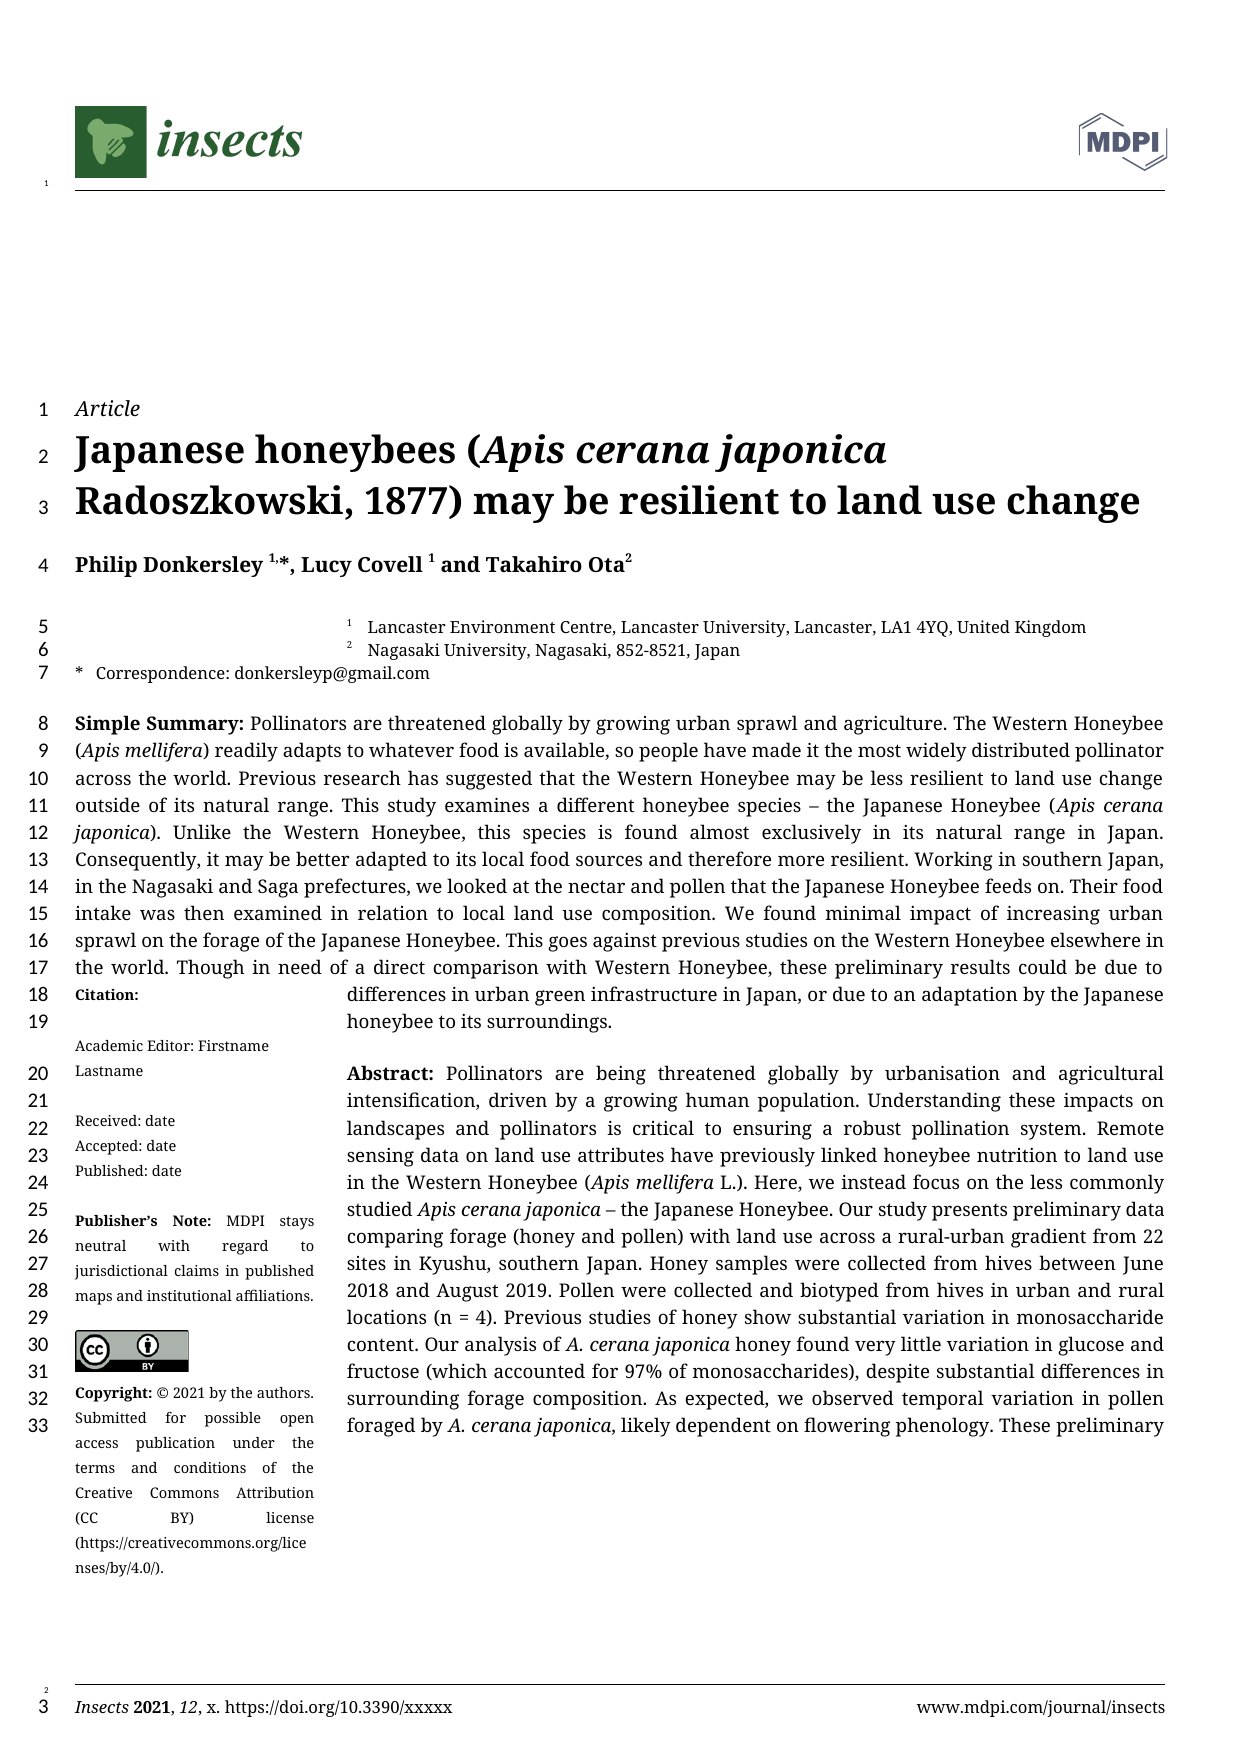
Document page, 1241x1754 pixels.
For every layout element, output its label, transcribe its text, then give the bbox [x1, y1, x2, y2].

title Japanese honeybees (Apis cerana japonica Radoszkowski, 1877) may be resilient to land use change [75, 423, 1165, 525]
picture [75, 1330, 189, 1372]
text Philip Donkersley 1,*, Lucy Covell 1 and Takahiro Ota2 [75, 550, 1165, 578]
table_header Citation: Academic Editor: Firstname Lastname Received: date Accepted: date Published: date Publisher’s Note: MDPI stays neutral with regard to jurisdictional claims in published maps and institutional affiliations. Copyright: © 2021 by the authors. Submitted for possible open access publication under the terms and conditions of the Creative Commons Attribution (CC BY) license (https://creativecommons.org/licenses/by/4.0/). [75, 981, 326, 1578]
text * Correspondence: donkersleyp@gmail.com [75, 661, 1165, 684]
text Article [75, 394, 1165, 423]
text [347, 1059, 1165, 1438]
text Simple Summary: Pollinators are threatened globally by growing urban sprawl and agriculture. The Western Honeybee (Apis mellifera) readily adapts to whatever food is available, so people have made it the most widely distributed pollinator across the world. Previous research has suggested that the Western Honeybee may be less resilient to land use change outside of its natural range. This study examines a different honeybee species – the Japanese Honeybee (Apis cerana japonica). Unlike the Western Honeybee, this species is found almost exclusively in its natural range in Japan. Consequently, it may be better adapted to its local food sources and therefore more resilient. Working in southern Japan, in the Nagasaki and Saga prefectures, we looked at the nectar and pollen that the Japanese Honeybee feeds on. Their food intake was then examined in relation to local land use composition. We found minimal impact of increasing urban sprawl on the forage of the Japanese Honeybee. This goes against previous studies on the Western Honeybee elsewhere in the world. Though in need of a direct comparison with Western Honeybee, these preliminary results could be due to differences in urban green infrastructure in Japan, or due to an adaptation by the Japanese honeybee to its surroundings. [75, 709, 1165, 1034]
text 1 Lancaster Environment Centre, Lancaster University, Lancaster, LA1 4YQ, United Kingdom [347, 616, 1165, 639]
picture [75, 106, 303, 178]
picture [1078, 113, 1168, 171]
text 2 Nagasaki University, Nagasaki, 852-8521, Japan [347, 639, 1165, 661]
